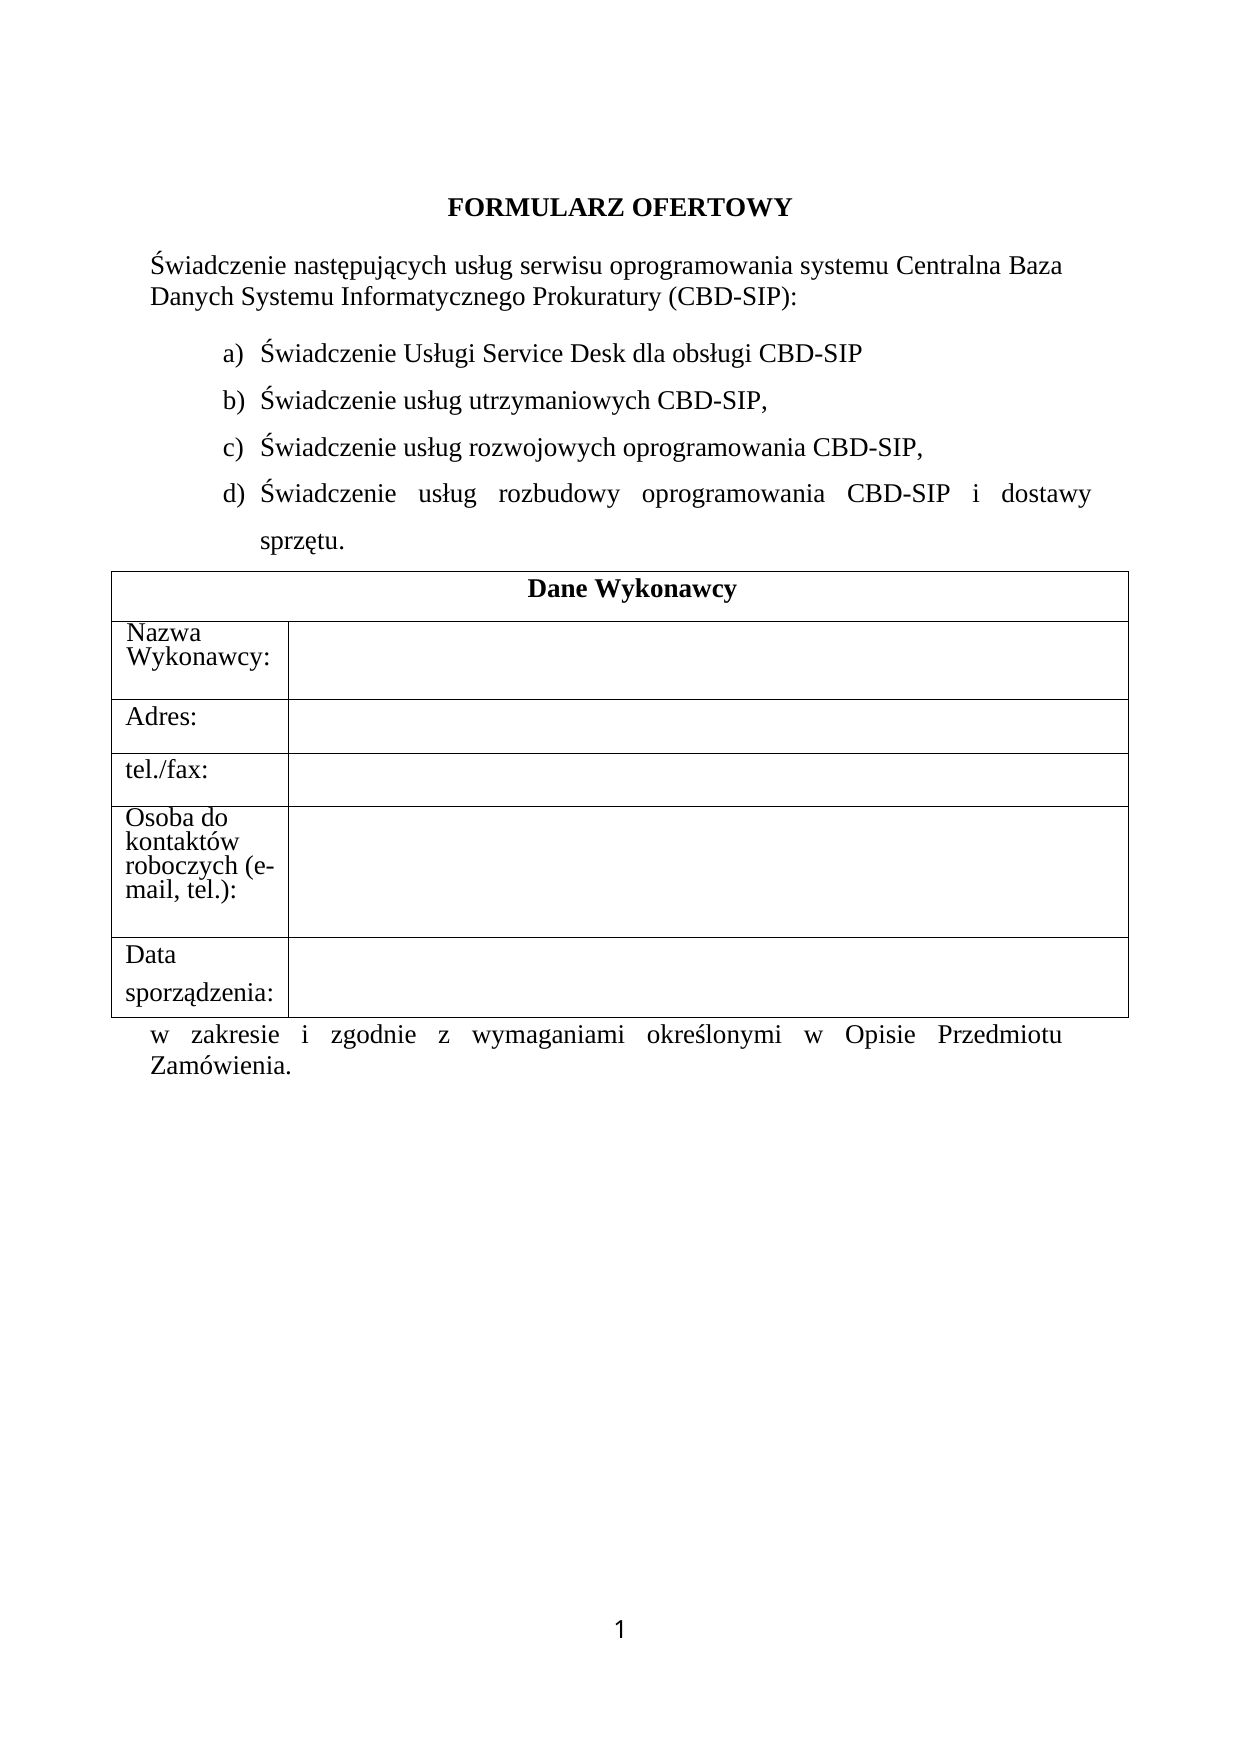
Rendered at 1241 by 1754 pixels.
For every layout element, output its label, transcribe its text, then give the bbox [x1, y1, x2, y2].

list Świadczenie usług rozbudowy oprogramowania CBD-SIP i dostawy sprzętu. [223, 477, 1093, 555]
table_cell [289, 807, 1128, 937]
list Świadczenie usług rozwojowych oprogramowania CBD-SIP, [223, 431, 1093, 462]
table_header Dane Wykonawcy [112, 572, 1128, 621]
table_cell [289, 754, 1128, 806]
table_cell [289, 938, 1128, 1017]
table_cell [289, 622, 1128, 699]
table_cell [289, 700, 1128, 752]
text Świadczenie następujących usług serwisu oprogramowania systemu Centralna Baza Danych Systemu Informatycznego Prokuratury (CBD-SIP): [150, 249, 1063, 312]
table_cell tel./fax: [112, 754, 288, 806]
text FORMULARZ OFERTOWY [148, 199, 1093, 220]
table_cell Data sporządzenia: [112, 938, 288, 1017]
list Świadczenie usług utrzymaniowych CBD-SIP, [223, 384, 1093, 415]
table_cell Osoba do kontaktów roboczych (e-mail, tel.): [112, 807, 288, 937]
text w zakresie i zgodnie z wymaganiami określonymi w Opisie Przedmiotu Zamówienia. [150, 1018, 1063, 1080]
list Świadczenie Usługi Service Desk dla obsługi CBD-SIP [223, 337, 1093, 369]
table_cell Nazwa Wykonawcy: [112, 622, 288, 699]
table_cell Adres: [112, 700, 288, 752]
